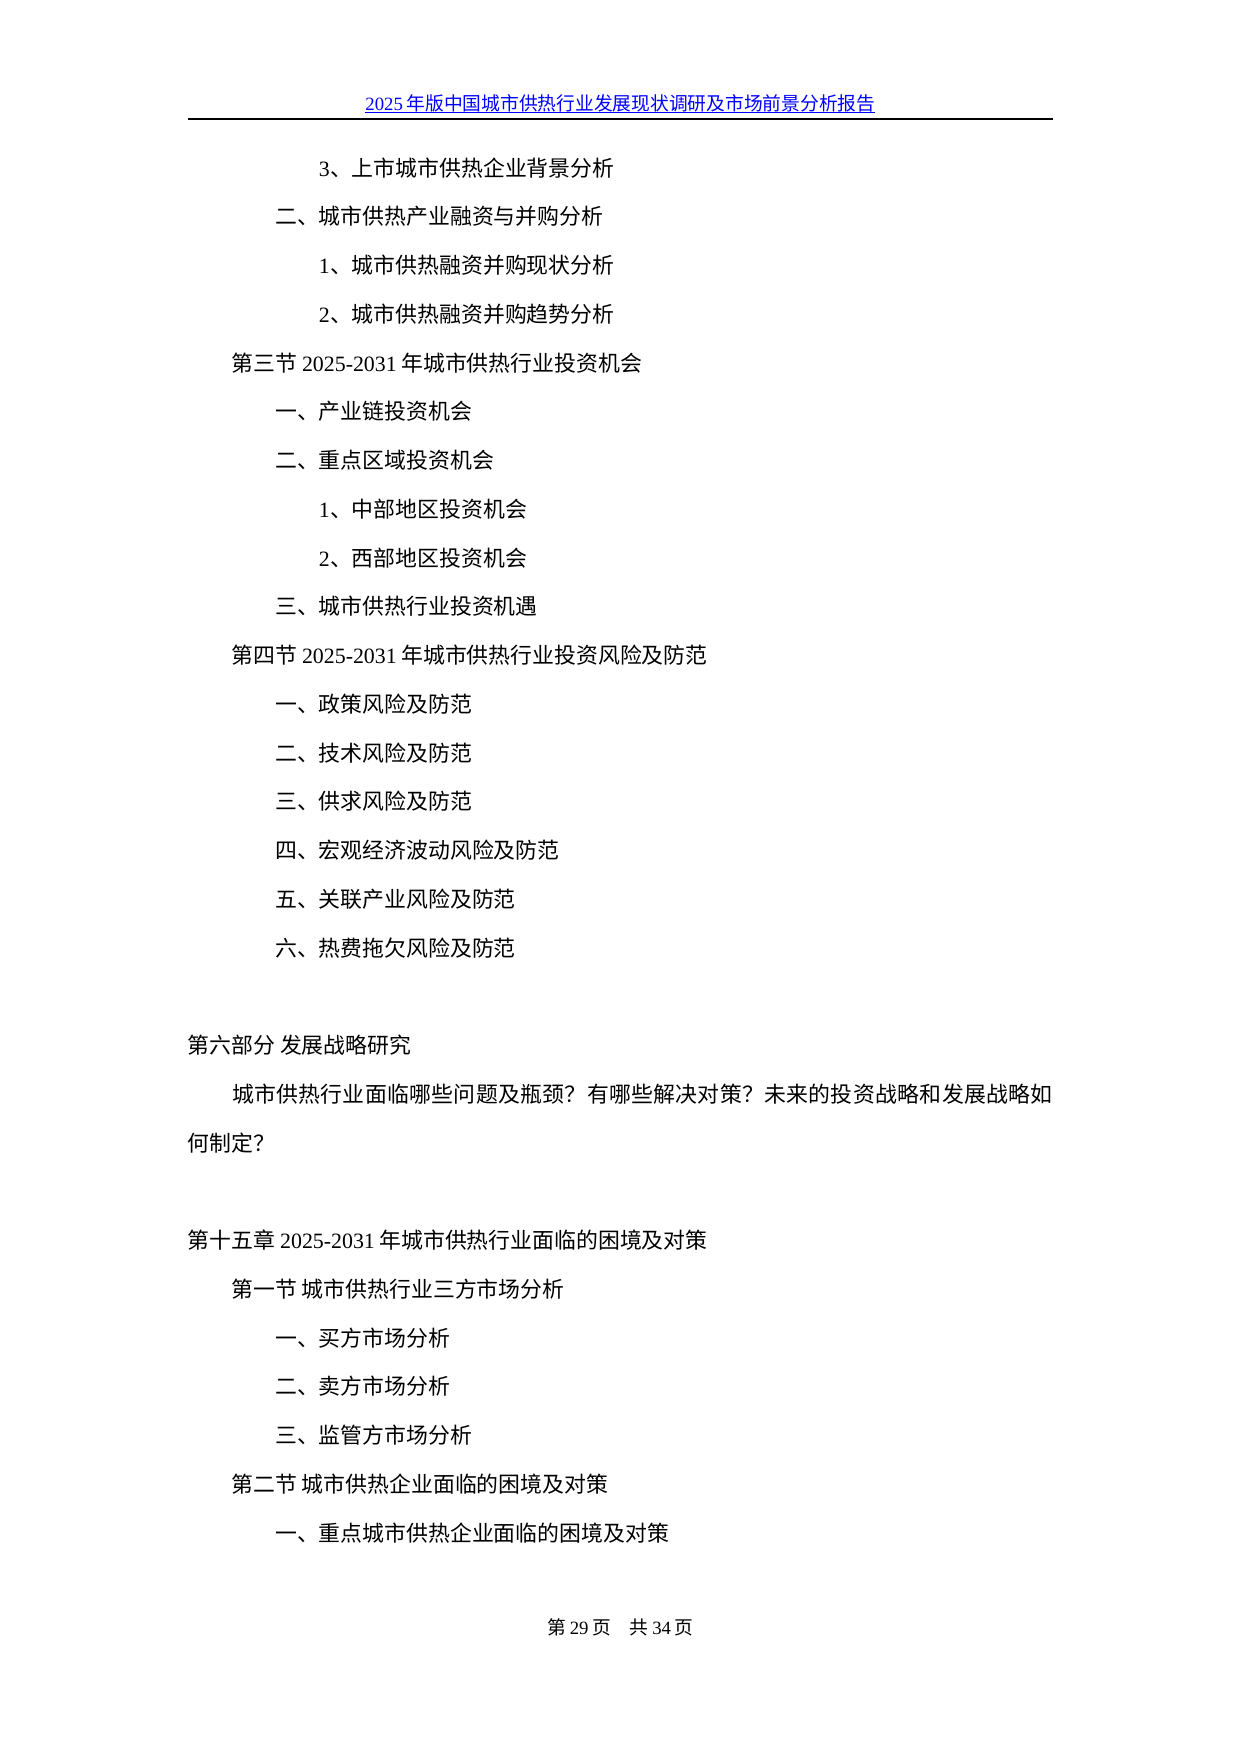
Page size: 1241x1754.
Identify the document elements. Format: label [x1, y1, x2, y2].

text [187, 150, 1053, 1548]
